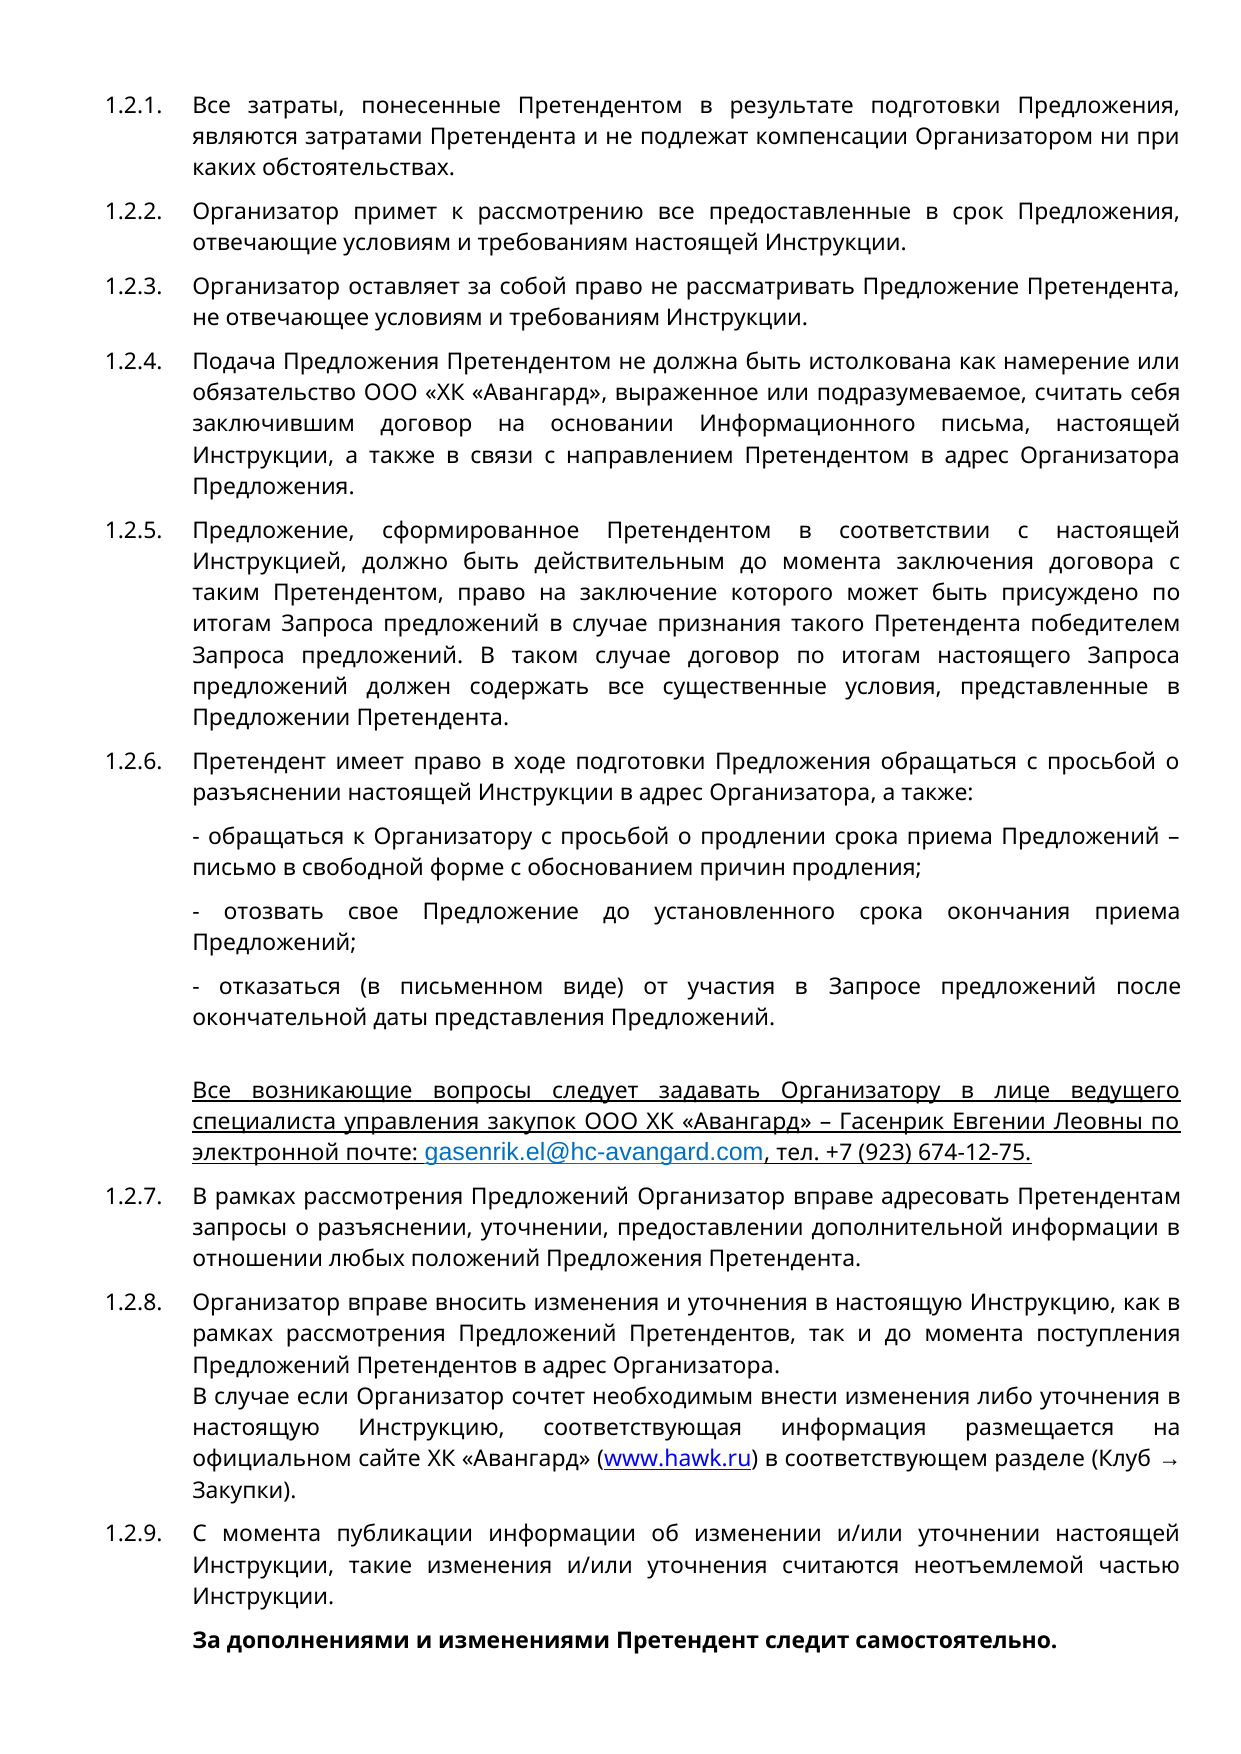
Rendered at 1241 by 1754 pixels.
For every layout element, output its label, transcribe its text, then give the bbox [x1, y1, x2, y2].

list В рамках рассмотрения Предложений Организатор вправе адресовать Претендентам запросы о разъяснении, уточнении, предоставлении дополнительной информации в отношении любых положений Предложения Претендента. [162, 1180, 1181, 1274]
list С момента публикации информации об изменении и/или уточнении настоящей Инструкции, такие изменения и/или уточнения считаются неотъемлемой частью Инструкции. [162, 1517, 1181, 1611]
text В случае если Организатор сочтет необходимым внести изменения либо уточнения в настоящую Инструкцию, соответствующая информация размещается на официальном сайте ХК «Авангард» (www.hawk.ru) в соответствующем разделе (Клуб → Закупки). [192, 1380, 1181, 1505]
text Все возникающие вопросы следует задавать Организатору в лице ведущего специалиста управления закупок ООО ХК «Авангард» – Гасенрик Евгении Леовны по электронной почте: gasenrik.el@hc-avangard.com, тел. +7 (923) 674-12-75. [192, 1102, 1181, 1131]
text - отказаться (в письменном виде) от участия в Запросе предложений после окончательной даты представления Предложений. [192, 970, 1181, 1032]
text Все возникающие вопросы следует задавать Организатору в лице ведущего специалиста управления закупок ООО ХК «Авангард» – Гасенрик Евгении Леовны по электронной почте: gasenrik.el@hc-avangard.com, тел. +7 (923) 674-12-75. [192, 1133, 1181, 1167]
list Организатор вправе вносить изменения и уточнения в настоящую Инструкцию, как в рамках рассмотрения Предложений Претендентов, так и до момента поступления Предложений Претендентов в адрес Организатора. [162, 1286, 1181, 1380]
list Предложение, сформированное Претендентом в соответствии с настоящей Инструкцией, должно быть действительным до момента заключения договора с таким Претендентом, право на заключение которого может быть присуждено по итогам Запроса предложений в случае признания такого Претендента победителем Запроса предложений. В таком случае договор по итогам настоящего Запроса предложений должен содержать все существенные условия, представленные в Предложении Претендента. [162, 514, 1181, 732]
text - обращаться к Организатору с просьбой о продлении срока приема Предложений – письмо в свободной форме с обоснованием причин продления; [192, 820, 1181, 882]
list Организатор примет к рассмотрению все предоставленные в срок Предложения, отвечающие условиям и требованиям настоящей Инструкции. [162, 195, 1181, 257]
list Подача Предложения Претендентом не должна быть истолкована как намерение или обязательство ООО «ХК «Авангард», выраженное или подразумеваемое, считать себя заключившим договор на основании Информационного письма, настоящей Инструкции, а также в связи с направлением Претендентом в адрес Организатора Предложения. [162, 345, 1181, 501]
text За дополнениями и изменениями Претендент следит самостоятельно. [192, 1624, 1181, 1655]
text - отозвать свое Предложение до установленного срока окончания приема Предложений; [192, 895, 1181, 957]
list Организатор оставляет за собой право не рассматривать Предложение Претендента, не отвечающее условиям и требованиям Инструкции. [162, 270, 1181, 332]
list Все затраты, понесенные Претендентом в результате подготовки Предложения, являются затратами Претендента и не подлежат компенсации Организатором ни при каких обстоятельствах. [162, 89, 1181, 182]
text Все возникающие вопросы следует задавать Организатору в лице ведущего специалиста управления закупок ООО ХК «Авангард» – Гасенрик Евгении Леовны по электронной почте: gasenrik.el@hc-avangard.com, тел. +7 (923) 674-12-75. [192, 1074, 1181, 1100]
list Претендент имеет право в ходе подготовки Предложения обращаться с просьбой о разъяснении настоящей Инструкции в адрес Организатора, а также: [162, 745, 1181, 807]
